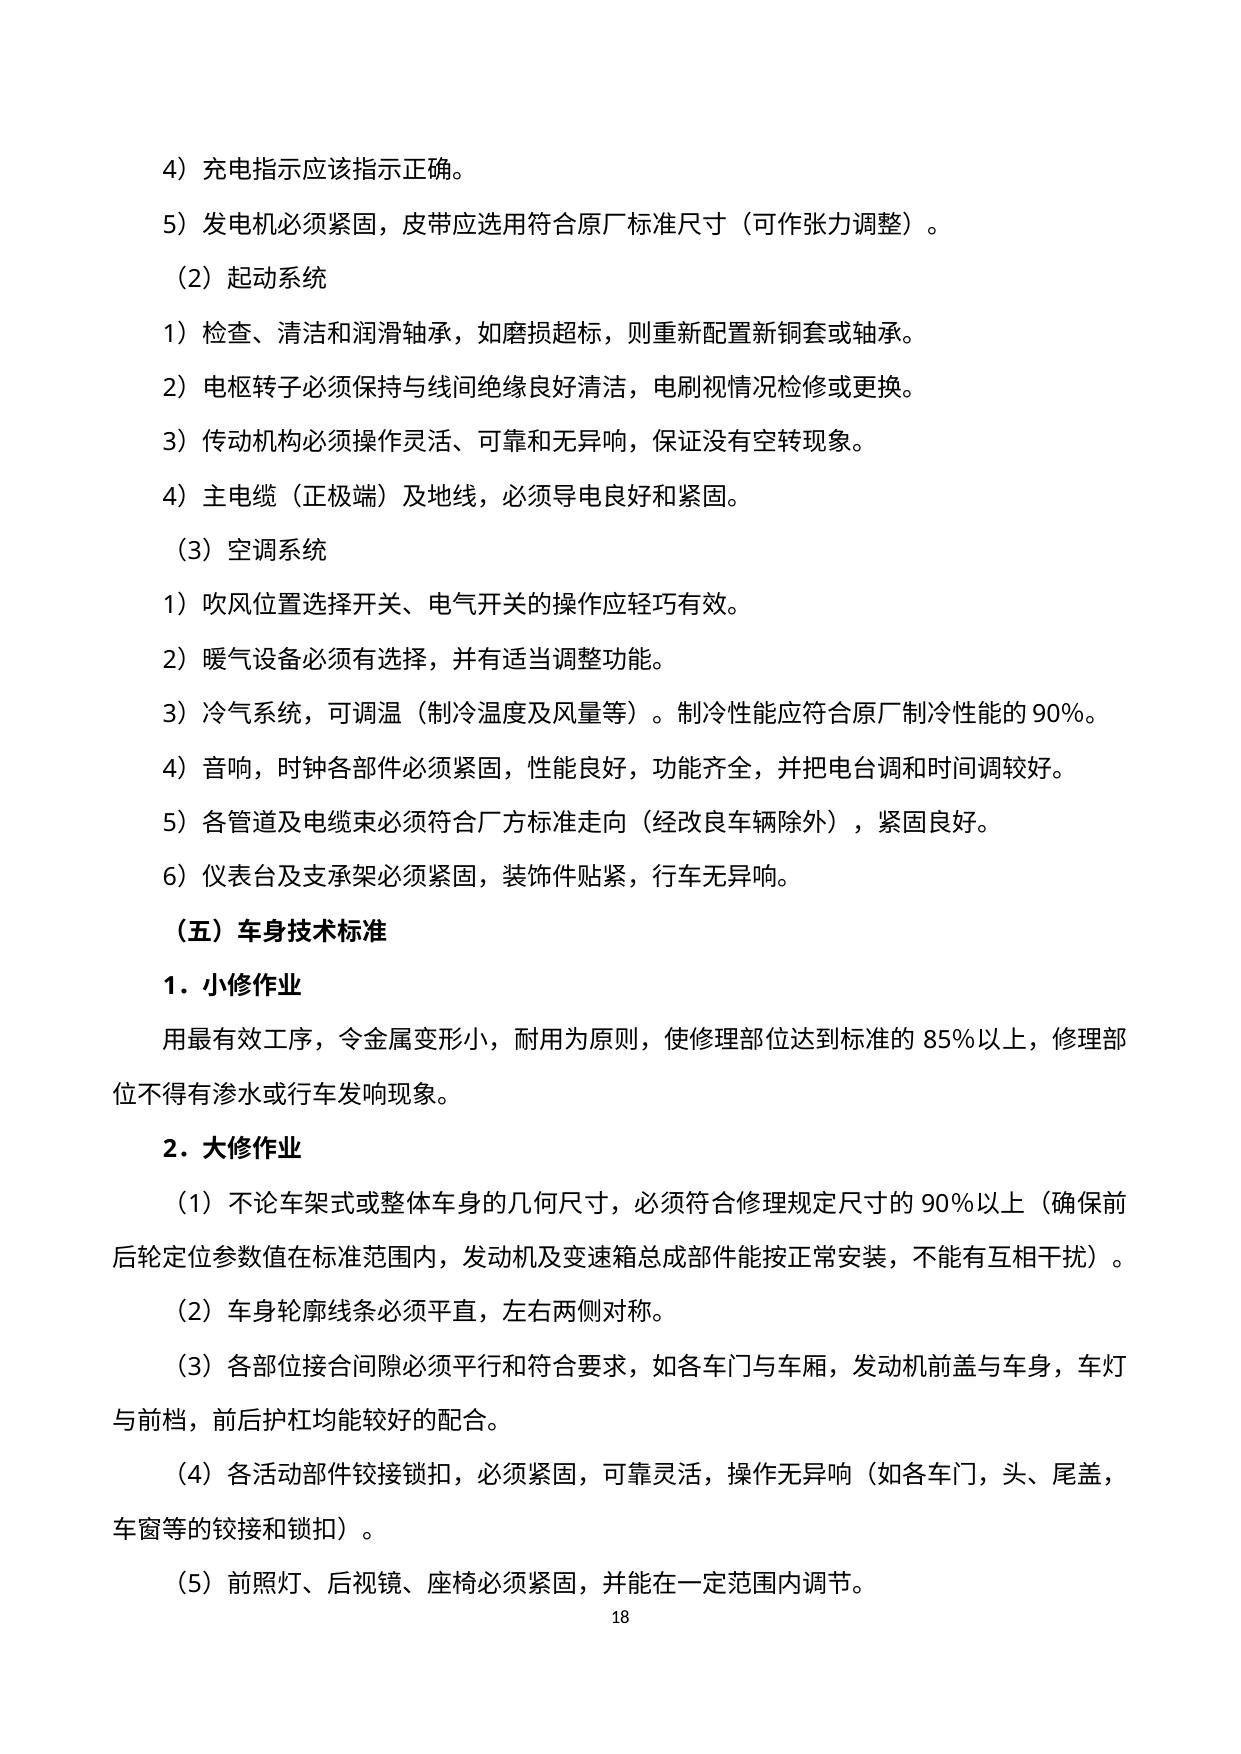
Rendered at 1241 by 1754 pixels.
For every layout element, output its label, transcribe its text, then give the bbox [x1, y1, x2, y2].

list 2）电枢转子必须保持与线间绝缘良好清洁，电刷视情况检修或更换。 [112, 367, 1128, 404]
list （2）起动系统 [112, 259, 1128, 295]
list 5）发电机必须紧固，皮带应选用符合原厂标准尺寸（可作张力调整）。 [112, 204, 1128, 241]
list 1）吹风位置选择开关、电气开关的操作应轻巧有效。 [112, 585, 1128, 621]
list 5）各管道及电缆束必须符合厂方标准走向（经改良车辆除外），紧固良好。 [112, 802, 1128, 839]
list 2）暖气设备必须有选择，并有适当调整功能。 [112, 639, 1128, 676]
text 用最有效工序，令金属变形小，耐用为原则，使修理部位达到标准的85％以上，修理部位不得有渗水或行车发响现象。 [112, 1020, 1128, 1111]
list 2．大修作业 [112, 1129, 1128, 1165]
list 4）音响，时钟各部件必须紧固，性能良好，功能齐全，并把电台调和时间调较好。 [112, 748, 1128, 784]
list 1）检查、清洁和润滑轴承，如磨损超标，则重新配置新铜套或轴承。 [112, 313, 1128, 349]
list 1．小修作业 [112, 966, 1128, 1002]
list （3）各部位接合间隙必须平行和符合要求，如各车门与车厢，发动机前盖与车身，车灯与前档，前后护杠均能较好的配合。 [112, 1346, 1128, 1437]
list （5）前照灯、后视镜、座椅必须紧固，并能在一定范围内调节。 [112, 1564, 1128, 1600]
list 3）冷气系统，可调温（制冷温度及风量等）。制冷性能应符合原厂制冷性能的90％。 [112, 694, 1128, 730]
list （2）车身轮廓线条必须平直，左右两侧对称。 [112, 1292, 1128, 1328]
list 4）主电缆（正极端）及地线，必须导电良好和紧固。 [112, 476, 1128, 512]
list （1）不论车架式或整体车身的几何尺寸，必须符合修理规定尺寸的90％以上（确保前后轮定位参数值在标准范围内，发动机及变速箱总成部件能按正常安装，不能有互相干扰）。 [112, 1183, 1128, 1274]
text （五）车身技术标准 [112, 911, 1128, 947]
list 3）传动机构必须操作灵活、可靠和无异响，保证没有空转现象。 [112, 422, 1128, 458]
list （3）空调系统 [112, 531, 1128, 567]
list 6）仪表台及支承架必须紧固，装饰件贴紧，行车无异响。 [112, 857, 1128, 893]
list （4）各活动部件铰接锁扣，必须紧固，可靠灵活，操作无异响（如各车门，头、尾盖，车窗等的铰接和锁扣）。 [112, 1455, 1128, 1546]
list 4）充电指示应该指示正确。 [112, 150, 1128, 186]
